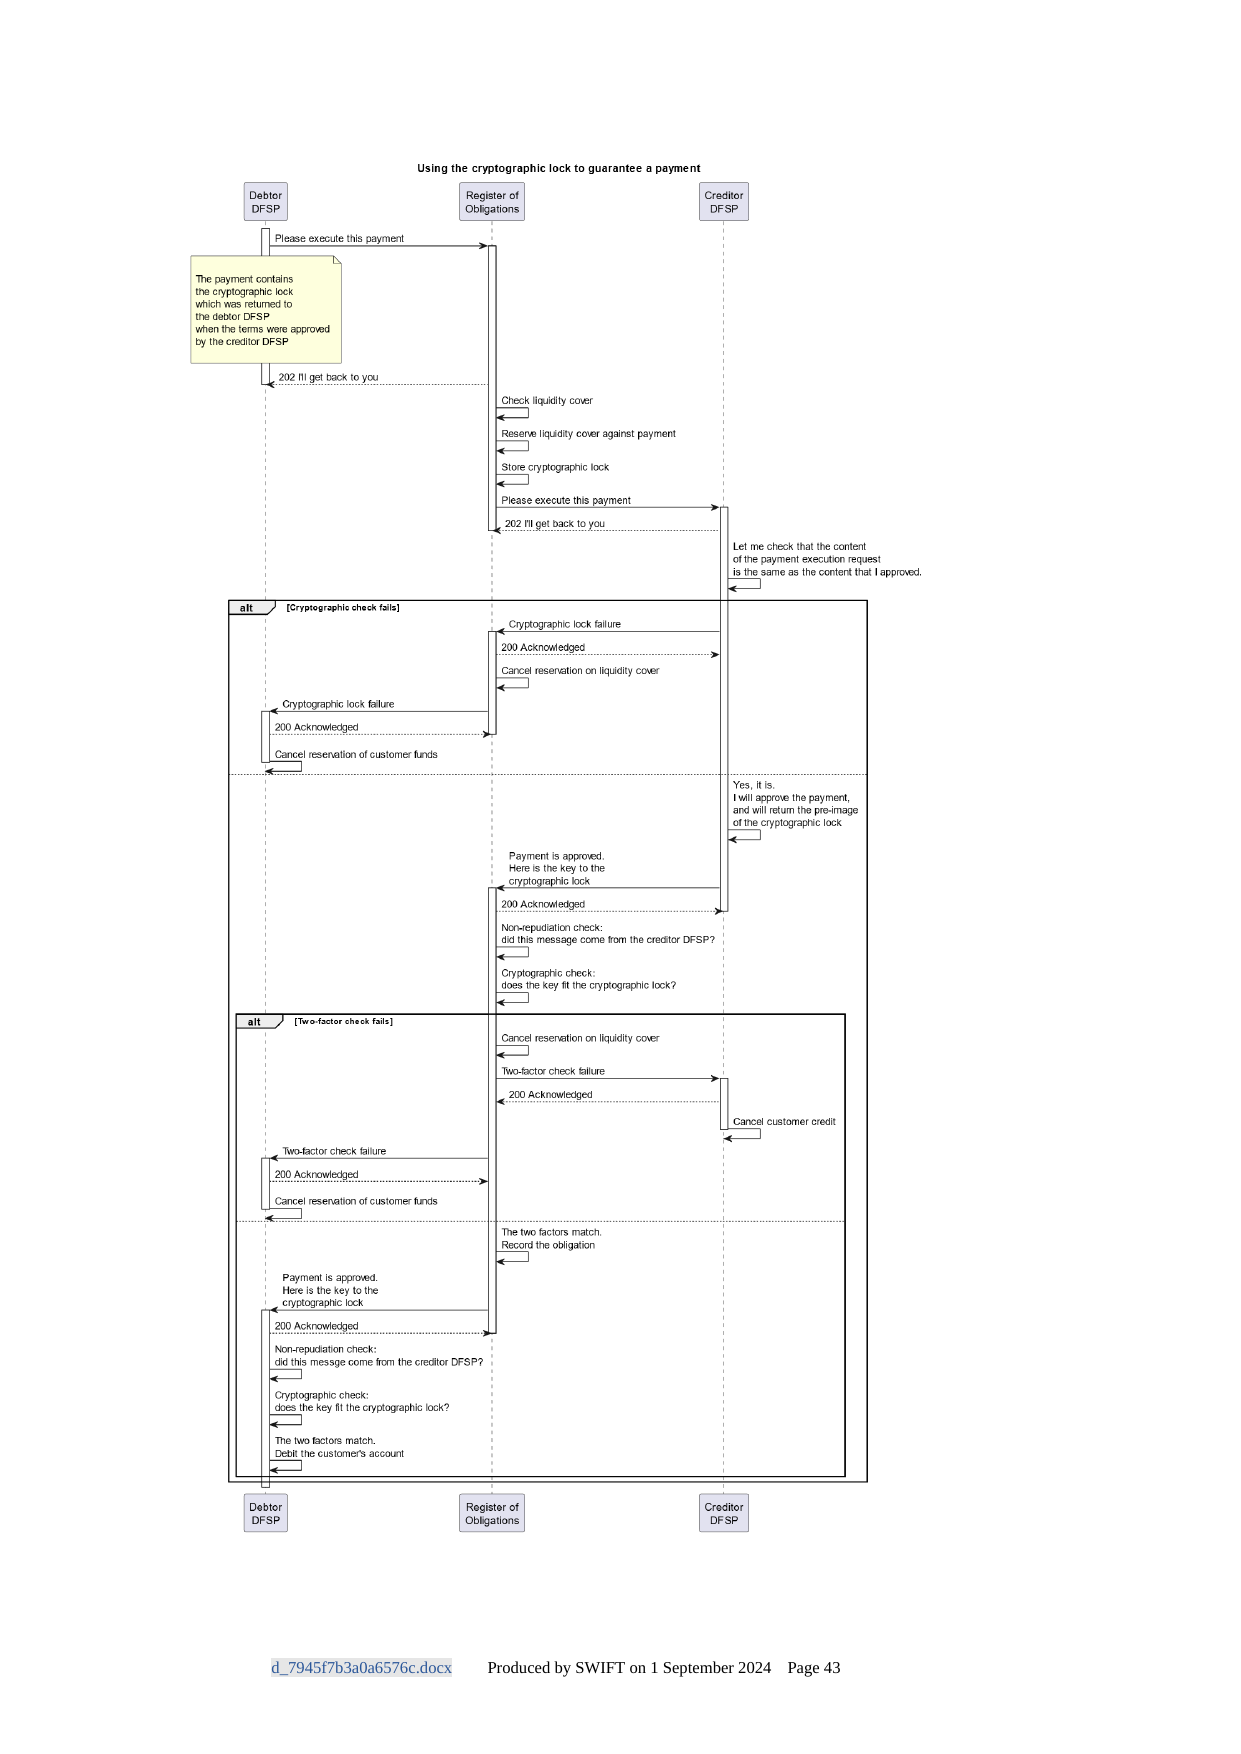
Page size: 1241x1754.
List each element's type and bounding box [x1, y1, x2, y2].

picture [187, 150, 927, 1536]
